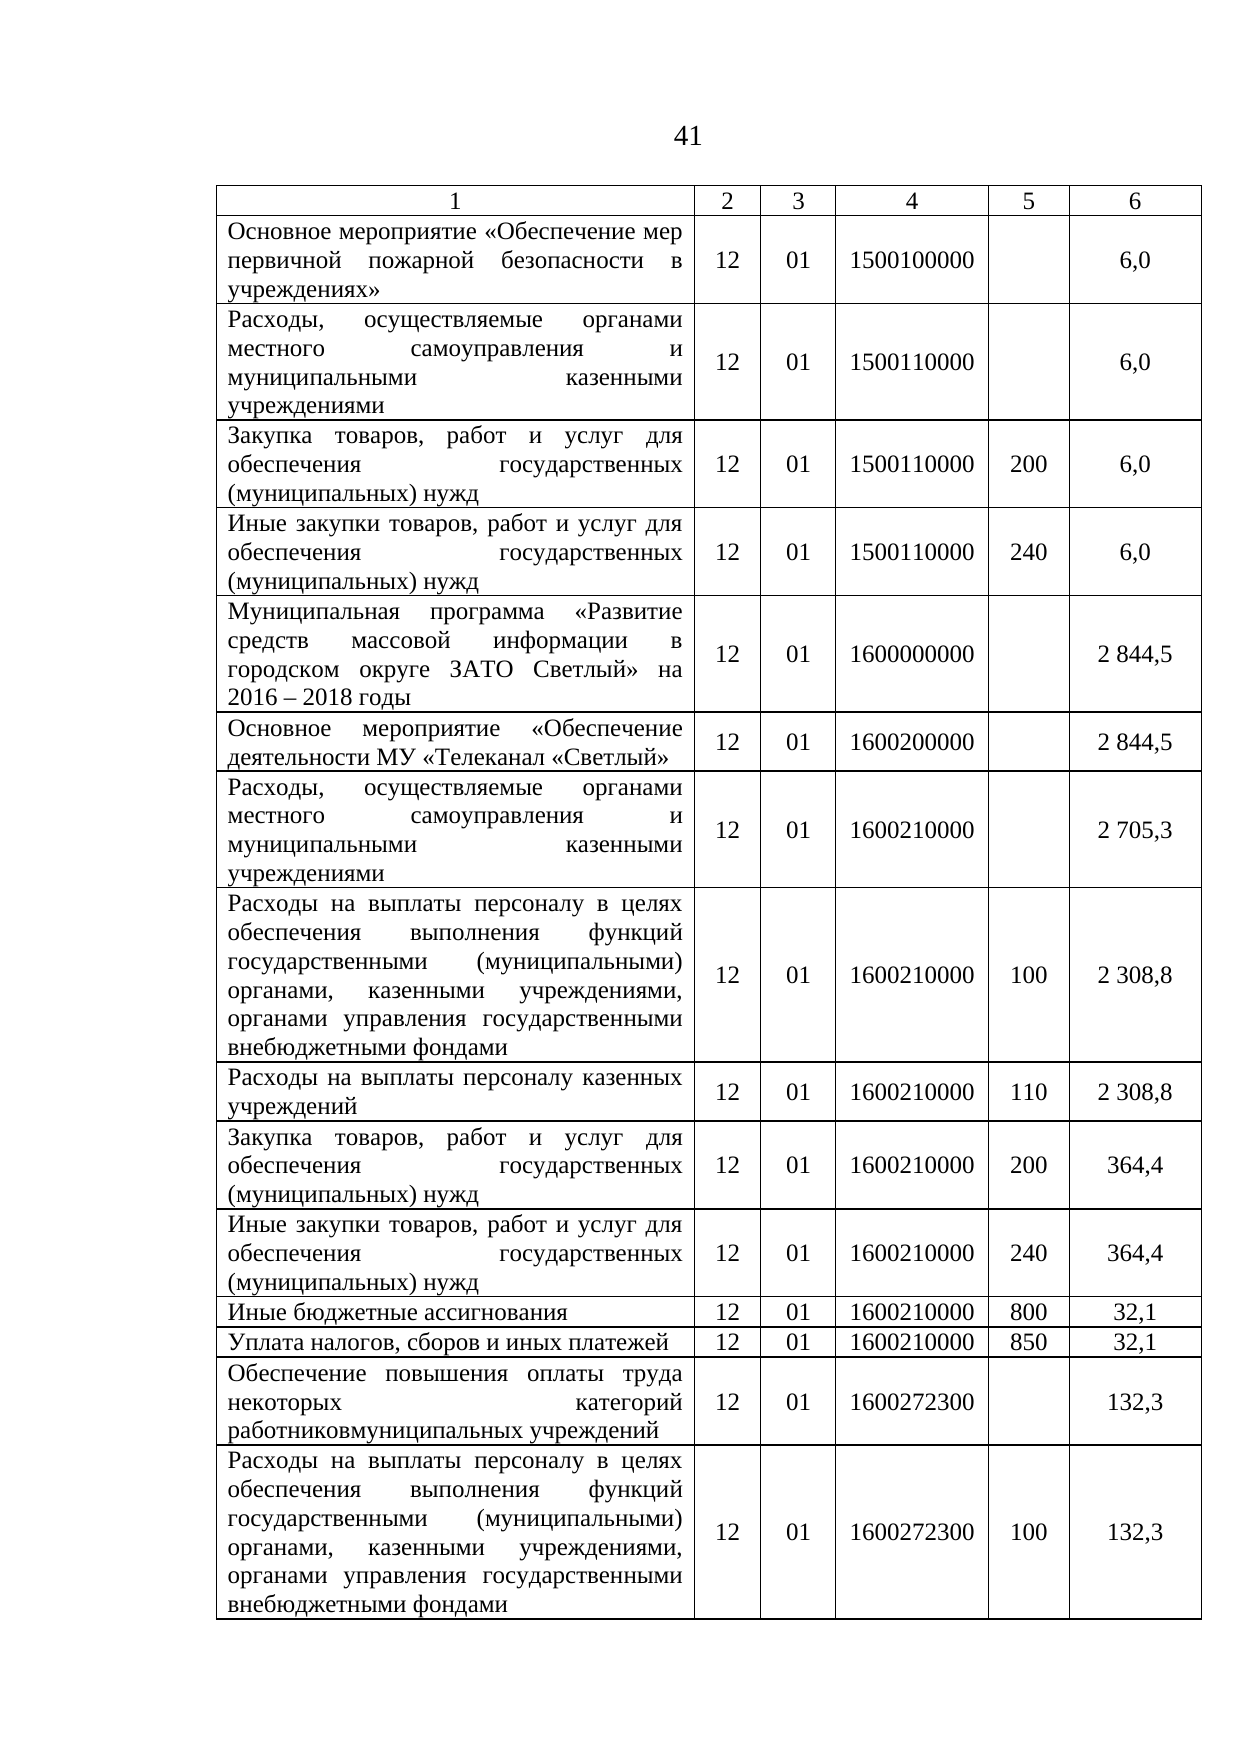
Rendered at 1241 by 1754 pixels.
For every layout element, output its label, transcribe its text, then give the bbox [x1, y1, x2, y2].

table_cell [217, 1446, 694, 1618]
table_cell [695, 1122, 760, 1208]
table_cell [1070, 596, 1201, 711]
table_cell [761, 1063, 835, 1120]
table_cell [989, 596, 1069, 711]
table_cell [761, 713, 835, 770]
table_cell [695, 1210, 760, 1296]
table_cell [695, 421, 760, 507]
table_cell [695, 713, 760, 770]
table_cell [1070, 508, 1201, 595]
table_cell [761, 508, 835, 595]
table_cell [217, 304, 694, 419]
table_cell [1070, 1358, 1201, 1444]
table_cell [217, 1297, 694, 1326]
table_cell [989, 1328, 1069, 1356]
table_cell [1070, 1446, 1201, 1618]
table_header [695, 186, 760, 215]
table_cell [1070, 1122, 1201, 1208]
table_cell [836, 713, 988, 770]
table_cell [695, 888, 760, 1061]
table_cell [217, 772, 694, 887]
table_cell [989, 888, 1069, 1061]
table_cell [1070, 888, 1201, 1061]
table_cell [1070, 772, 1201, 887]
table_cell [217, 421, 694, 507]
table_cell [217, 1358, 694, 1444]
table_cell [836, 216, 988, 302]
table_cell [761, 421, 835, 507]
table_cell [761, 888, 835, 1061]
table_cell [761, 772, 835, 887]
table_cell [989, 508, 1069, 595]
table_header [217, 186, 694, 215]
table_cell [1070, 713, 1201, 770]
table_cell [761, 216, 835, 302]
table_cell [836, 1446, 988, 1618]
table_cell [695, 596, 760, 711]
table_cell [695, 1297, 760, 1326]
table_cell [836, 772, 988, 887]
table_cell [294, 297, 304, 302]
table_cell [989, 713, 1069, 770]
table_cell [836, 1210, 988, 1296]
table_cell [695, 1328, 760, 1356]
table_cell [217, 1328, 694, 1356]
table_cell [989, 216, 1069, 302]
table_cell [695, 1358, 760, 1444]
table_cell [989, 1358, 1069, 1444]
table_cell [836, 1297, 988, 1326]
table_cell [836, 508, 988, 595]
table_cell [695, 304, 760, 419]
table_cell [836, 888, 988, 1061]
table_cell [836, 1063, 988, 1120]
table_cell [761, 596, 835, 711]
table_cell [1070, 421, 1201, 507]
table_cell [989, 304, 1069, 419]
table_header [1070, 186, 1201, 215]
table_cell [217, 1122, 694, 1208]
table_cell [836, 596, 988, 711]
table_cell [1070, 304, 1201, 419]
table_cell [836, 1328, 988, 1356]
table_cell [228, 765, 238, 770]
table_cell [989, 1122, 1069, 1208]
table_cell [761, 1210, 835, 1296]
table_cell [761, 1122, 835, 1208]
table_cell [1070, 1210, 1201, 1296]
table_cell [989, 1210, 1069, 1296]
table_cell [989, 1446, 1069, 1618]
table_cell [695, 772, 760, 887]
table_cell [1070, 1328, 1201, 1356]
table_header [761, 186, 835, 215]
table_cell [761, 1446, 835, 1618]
text 41 [207, 118, 1169, 152]
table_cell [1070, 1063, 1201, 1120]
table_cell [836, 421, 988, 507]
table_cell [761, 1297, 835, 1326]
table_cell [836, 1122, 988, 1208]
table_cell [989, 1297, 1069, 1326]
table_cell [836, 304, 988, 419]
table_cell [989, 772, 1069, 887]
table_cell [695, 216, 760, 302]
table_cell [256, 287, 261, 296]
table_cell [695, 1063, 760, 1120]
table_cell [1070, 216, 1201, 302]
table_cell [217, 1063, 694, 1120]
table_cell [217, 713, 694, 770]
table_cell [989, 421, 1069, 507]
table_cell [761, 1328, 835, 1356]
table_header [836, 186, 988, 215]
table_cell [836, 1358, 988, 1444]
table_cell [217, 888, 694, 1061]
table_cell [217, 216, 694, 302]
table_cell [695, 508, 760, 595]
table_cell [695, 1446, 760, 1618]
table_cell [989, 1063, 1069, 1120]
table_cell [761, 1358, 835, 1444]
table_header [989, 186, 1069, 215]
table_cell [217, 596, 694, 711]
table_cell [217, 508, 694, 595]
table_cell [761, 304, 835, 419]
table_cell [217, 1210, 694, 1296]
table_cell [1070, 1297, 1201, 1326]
